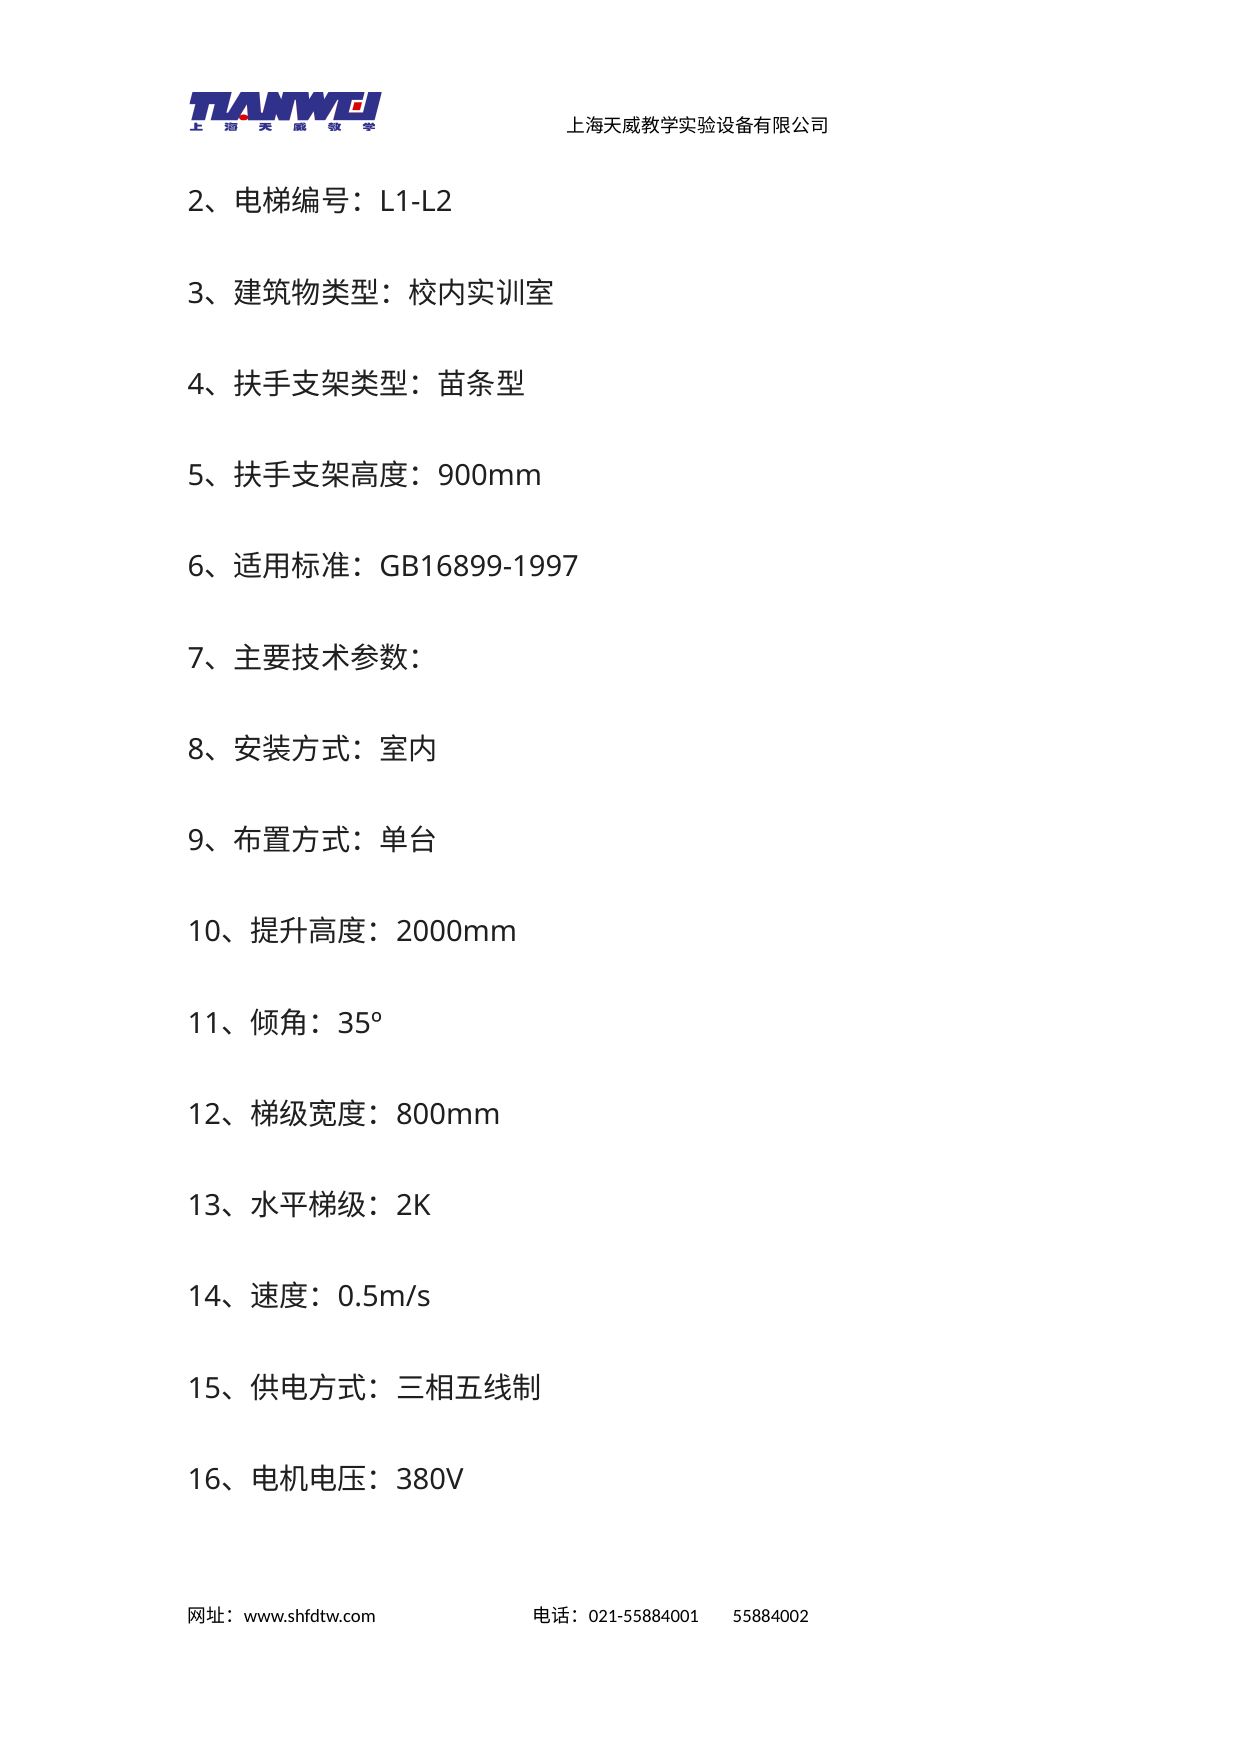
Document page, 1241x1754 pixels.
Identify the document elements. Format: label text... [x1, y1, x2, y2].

text 2、电梯编号：L1-L2 [187, 167, 1053, 232]
text 4、扶手支架类型：苗条型 [187, 349, 1053, 414]
text 3、建筑物类型：校内实训室 [187, 258, 1053, 323]
text 8、安装方式：室内 [187, 714, 1053, 779]
text 5、扶手支架高度：900mm [187, 440, 1053, 505]
text 14、速度：0.5m/s [187, 1262, 1053, 1327]
text 13、水平梯级：2K [187, 1170, 1053, 1235]
text 9、布置方式：单台 [187, 805, 1053, 870]
text 16、电机电压：380V [187, 1444, 1053, 1509]
picture [187, 90, 385, 133]
text 7、主要技术参数： [187, 623, 1053, 688]
text 15、供电方式：三相五线制 [187, 1353, 1053, 1418]
text 10、提升高度：2000mm [187, 897, 1053, 962]
text 12、梯级宽度：800mm [187, 1079, 1053, 1144]
text 6、适用标准：GB16899-1997 [187, 532, 1053, 597]
text 11、倾角：35º [187, 988, 1053, 1053]
